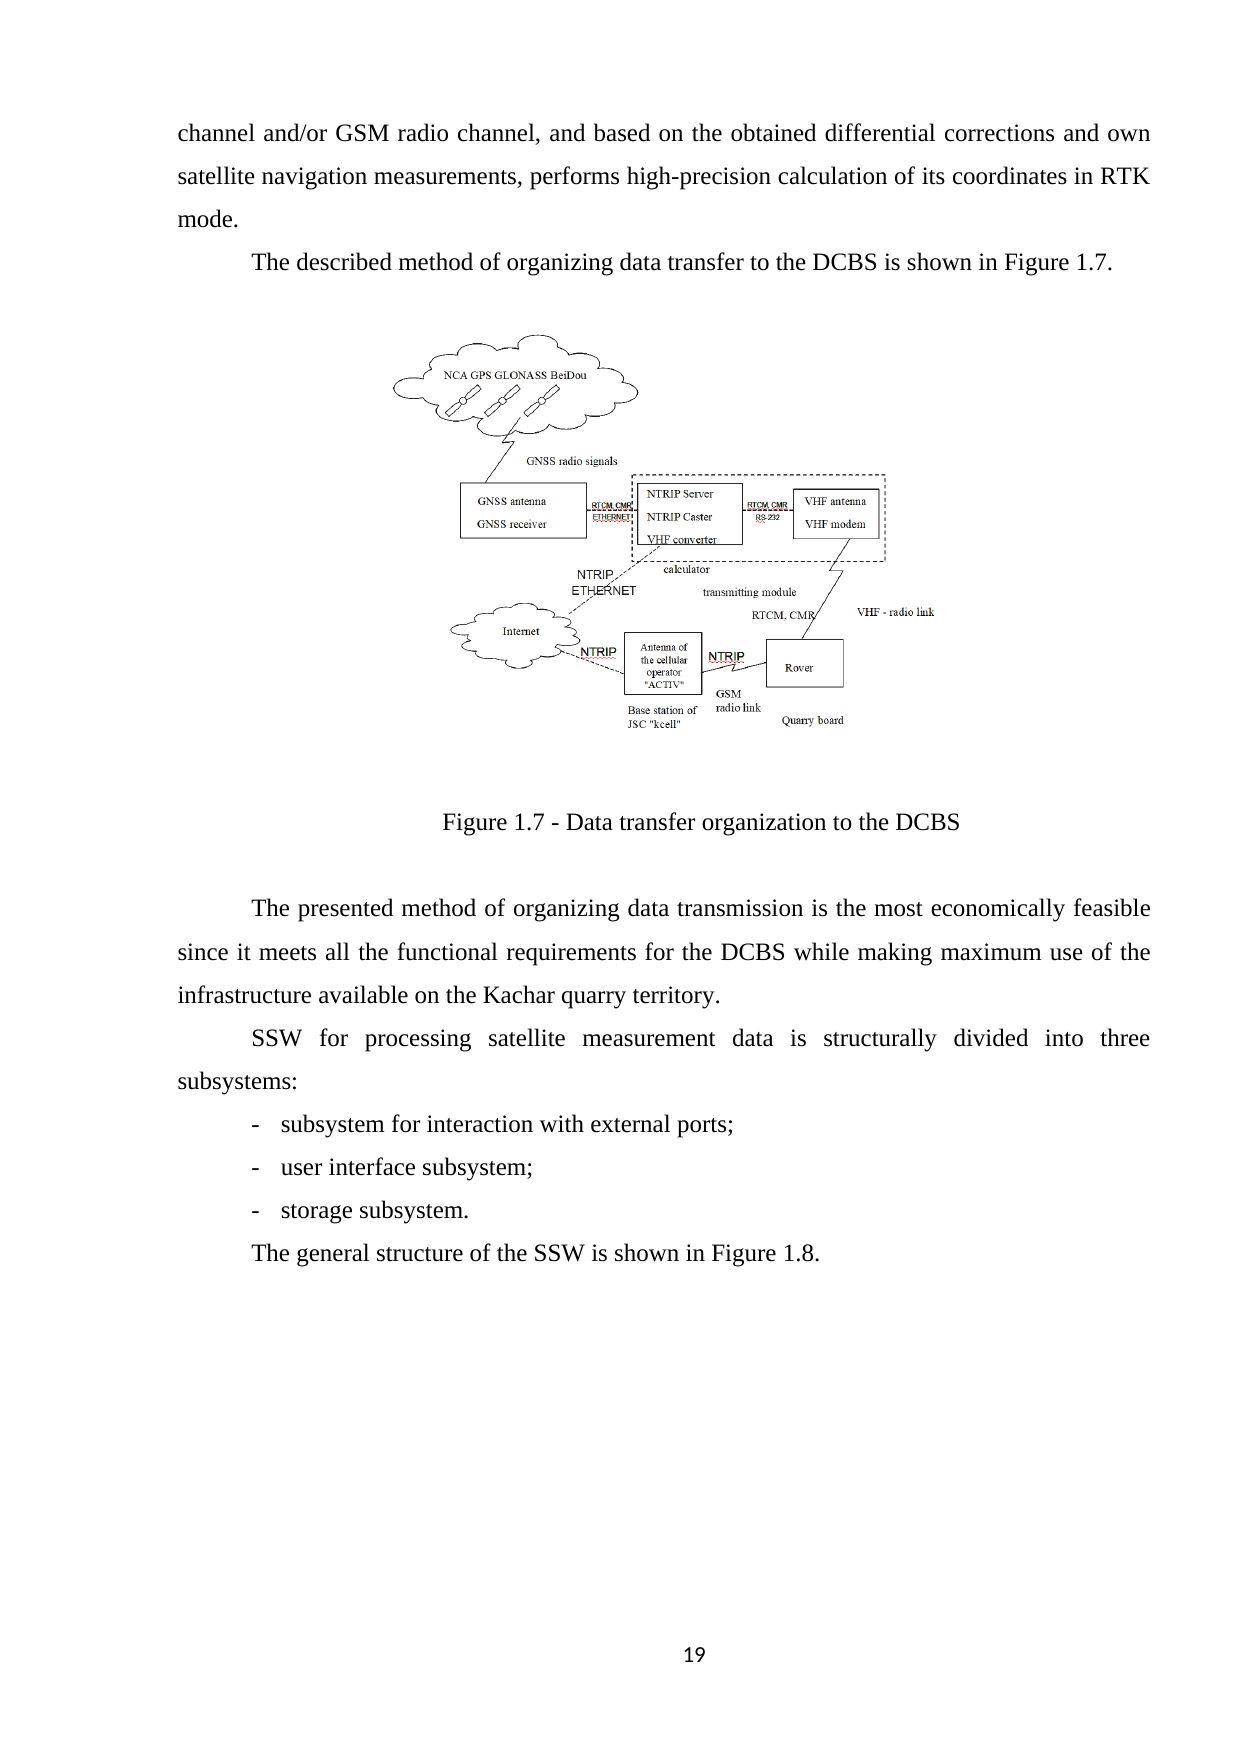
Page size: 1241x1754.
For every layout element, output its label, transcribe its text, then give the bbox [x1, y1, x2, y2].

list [177, 118, 1152, 233]
list storage subsystem. [177, 1195, 1152, 1224]
text The presented method of organizing data transmission is the most economically feasible since it meets all the functional requirements for the DCBS while making maximum use of the infrastructure available on the Kachar quarry territory. [177, 893, 1152, 1008]
text Figure 1.7 - Data transfer organization to the DCBS [177, 807, 1152, 836]
text The described method of organizing data transfer to the DCBS is shown in Figure 1.7. [177, 247, 1152, 276]
text SSW for processing satellite measurement data is structurally divided into three subsystems: [177, 1023, 1152, 1095]
picture [362, 333, 967, 751]
text The general structure of the SSW is shown in Figure 1.8. [177, 1238, 1152, 1267]
list user interface subsystem; [177, 1152, 1152, 1181]
list subsystem for interaction with external ports; [177, 1109, 1152, 1138]
